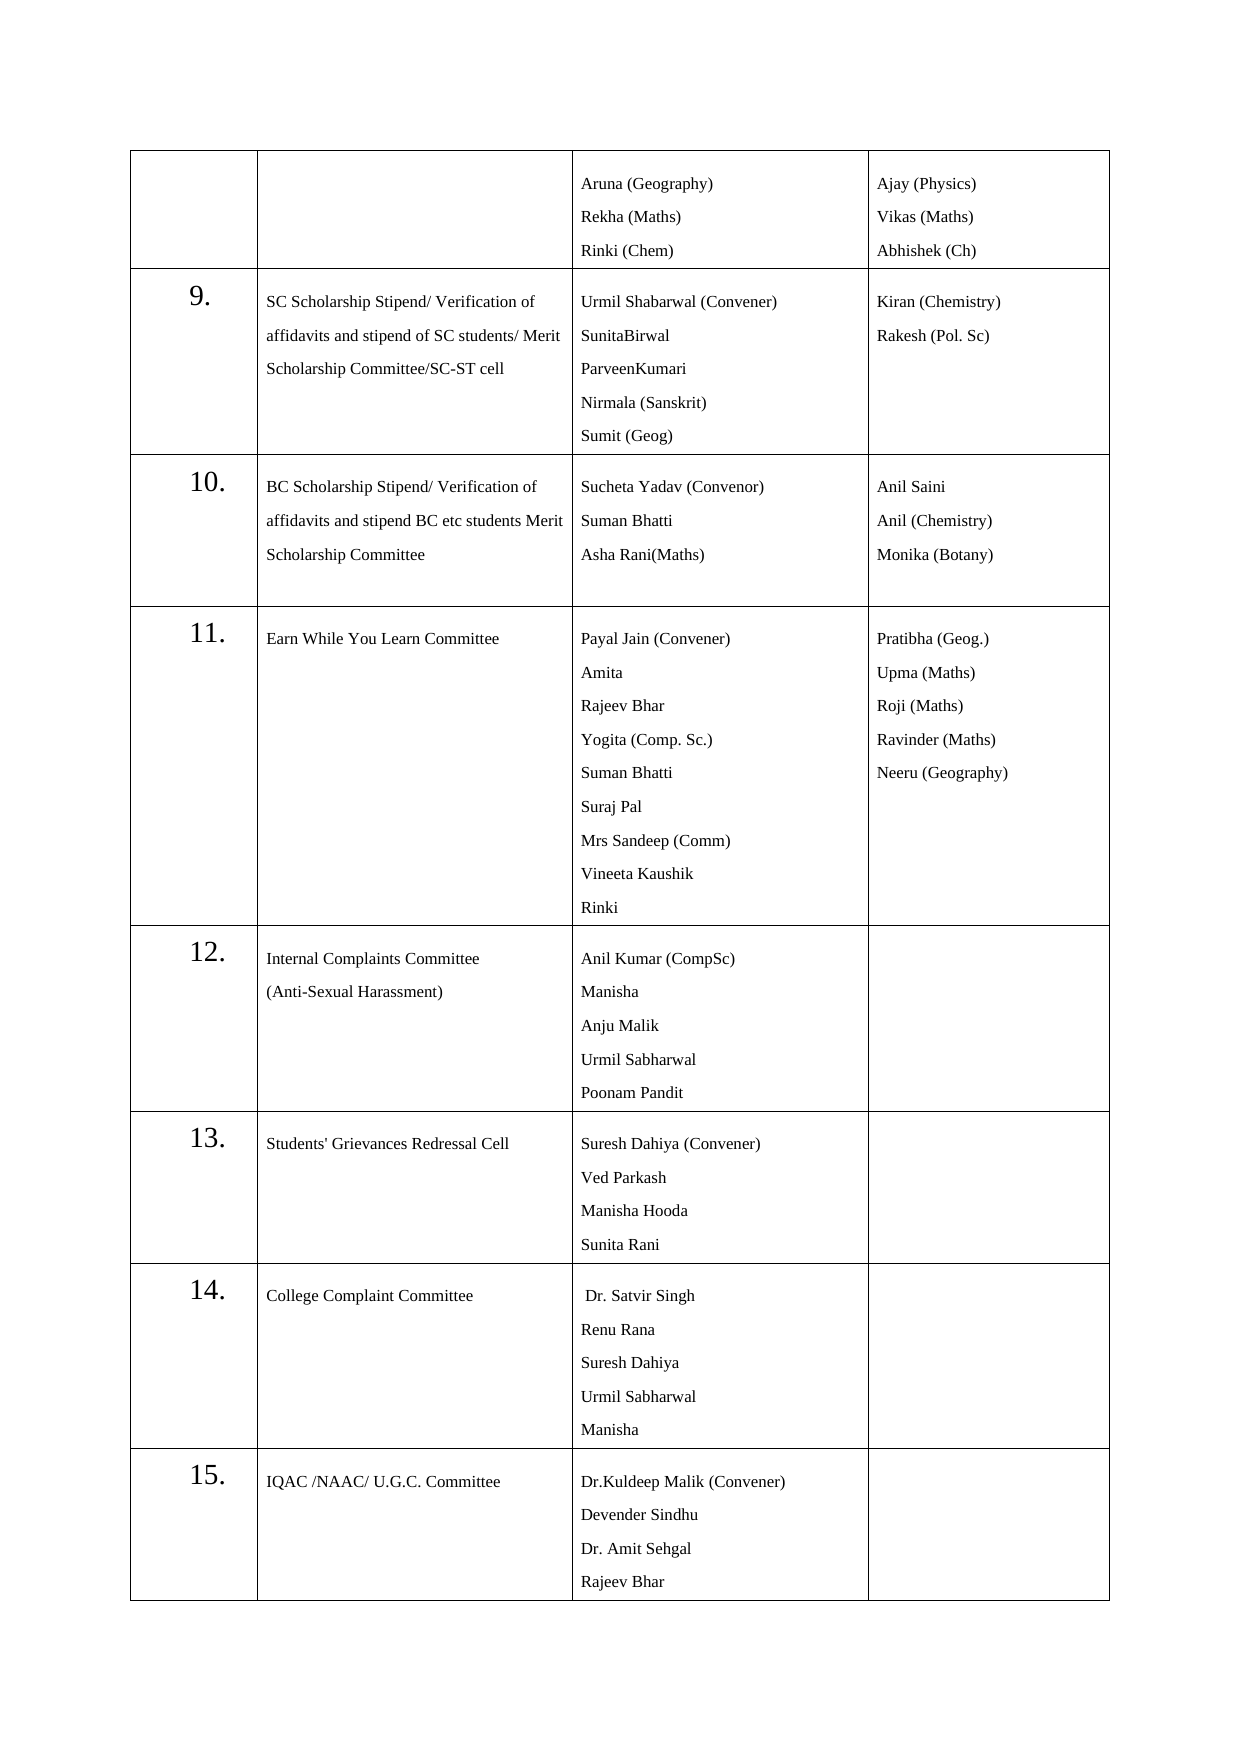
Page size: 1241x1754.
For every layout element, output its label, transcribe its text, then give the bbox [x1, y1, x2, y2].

table_cell [869, 1112, 1109, 1262]
table_cell Earn While You Learn Committee [258, 607, 572, 925]
table_cell [131, 1449, 257, 1600]
table_cell Payal Jain (Convener) Amita Rajeev Bhar Yogita (Comp. Sc.) Suman Bhatti Suraj Pal Mrs Sandeep (Comm) Vineeta Kaushik Rinki [573, 607, 868, 925]
table_cell Sucheta Yadav (Convenor) Suman Bhatti Asha Rani(Maths) [573, 455, 868, 606]
table_cell BC Scholarship Stipend/ Verification of affidavits and stipend BC etc students Merit Scholarship Committee [258, 455, 572, 606]
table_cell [573, 1449, 868, 1600]
table_cell Kiran (Chemistry) Rakesh (Pol. Sc) [869, 269, 1109, 454]
table_cell [131, 607, 257, 925]
table_cell Internal Complaints Committee (Anti-Sexual Harassment) [258, 926, 572, 1111]
table_cell Dr. Satvir Singh Renu Rana Suresh Dahiya Urmil Sabharwal Manisha [573, 1264, 868, 1448]
table_cell Suresh Dahiya (Convener) Ved Parkash Manisha Hooda Sunita Rani [573, 1112, 868, 1262]
table_cell Anil Saini Anil (Chemistry) Monika (Botany) [869, 455, 1109, 606]
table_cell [258, 151, 572, 268]
table_cell [869, 1264, 1109, 1448]
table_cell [573, 151, 868, 268]
table_cell [131, 1264, 257, 1448]
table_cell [258, 1449, 572, 1600]
table_cell [131, 151, 257, 268]
table_cell Pratibha (Geog.) Upma (Maths) Roji (Maths) Ravinder (Maths) Neeru (Geography) [869, 607, 1109, 925]
table_cell College Complaint Committee [258, 1264, 572, 1448]
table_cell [869, 151, 1109, 268]
table_cell Urmil Shabarwal (Convener) SunitaBirwal ParveenKumari Nirmala (Sanskrit) Sumit (Geog) [573, 269, 868, 454]
table_cell Anil Kumar (CompSc) Manisha Anju Malik Urmil Sabharwal Poonam Pandit [573, 926, 868, 1111]
table_cell [131, 455, 257, 606]
table_cell Students' Grievances Redressal Cell [258, 1112, 572, 1262]
table_cell [131, 926, 257, 1111]
table_cell [869, 926, 1109, 1111]
table_cell [131, 269, 257, 454]
table_cell SC Scholarship Stipend/ Verification of affidavits and stipend of SC students/ Merit Scholarship Committee/SC-ST cell [258, 269, 572, 454]
table_cell [869, 1449, 1109, 1600]
table_cell [131, 1112, 257, 1262]
